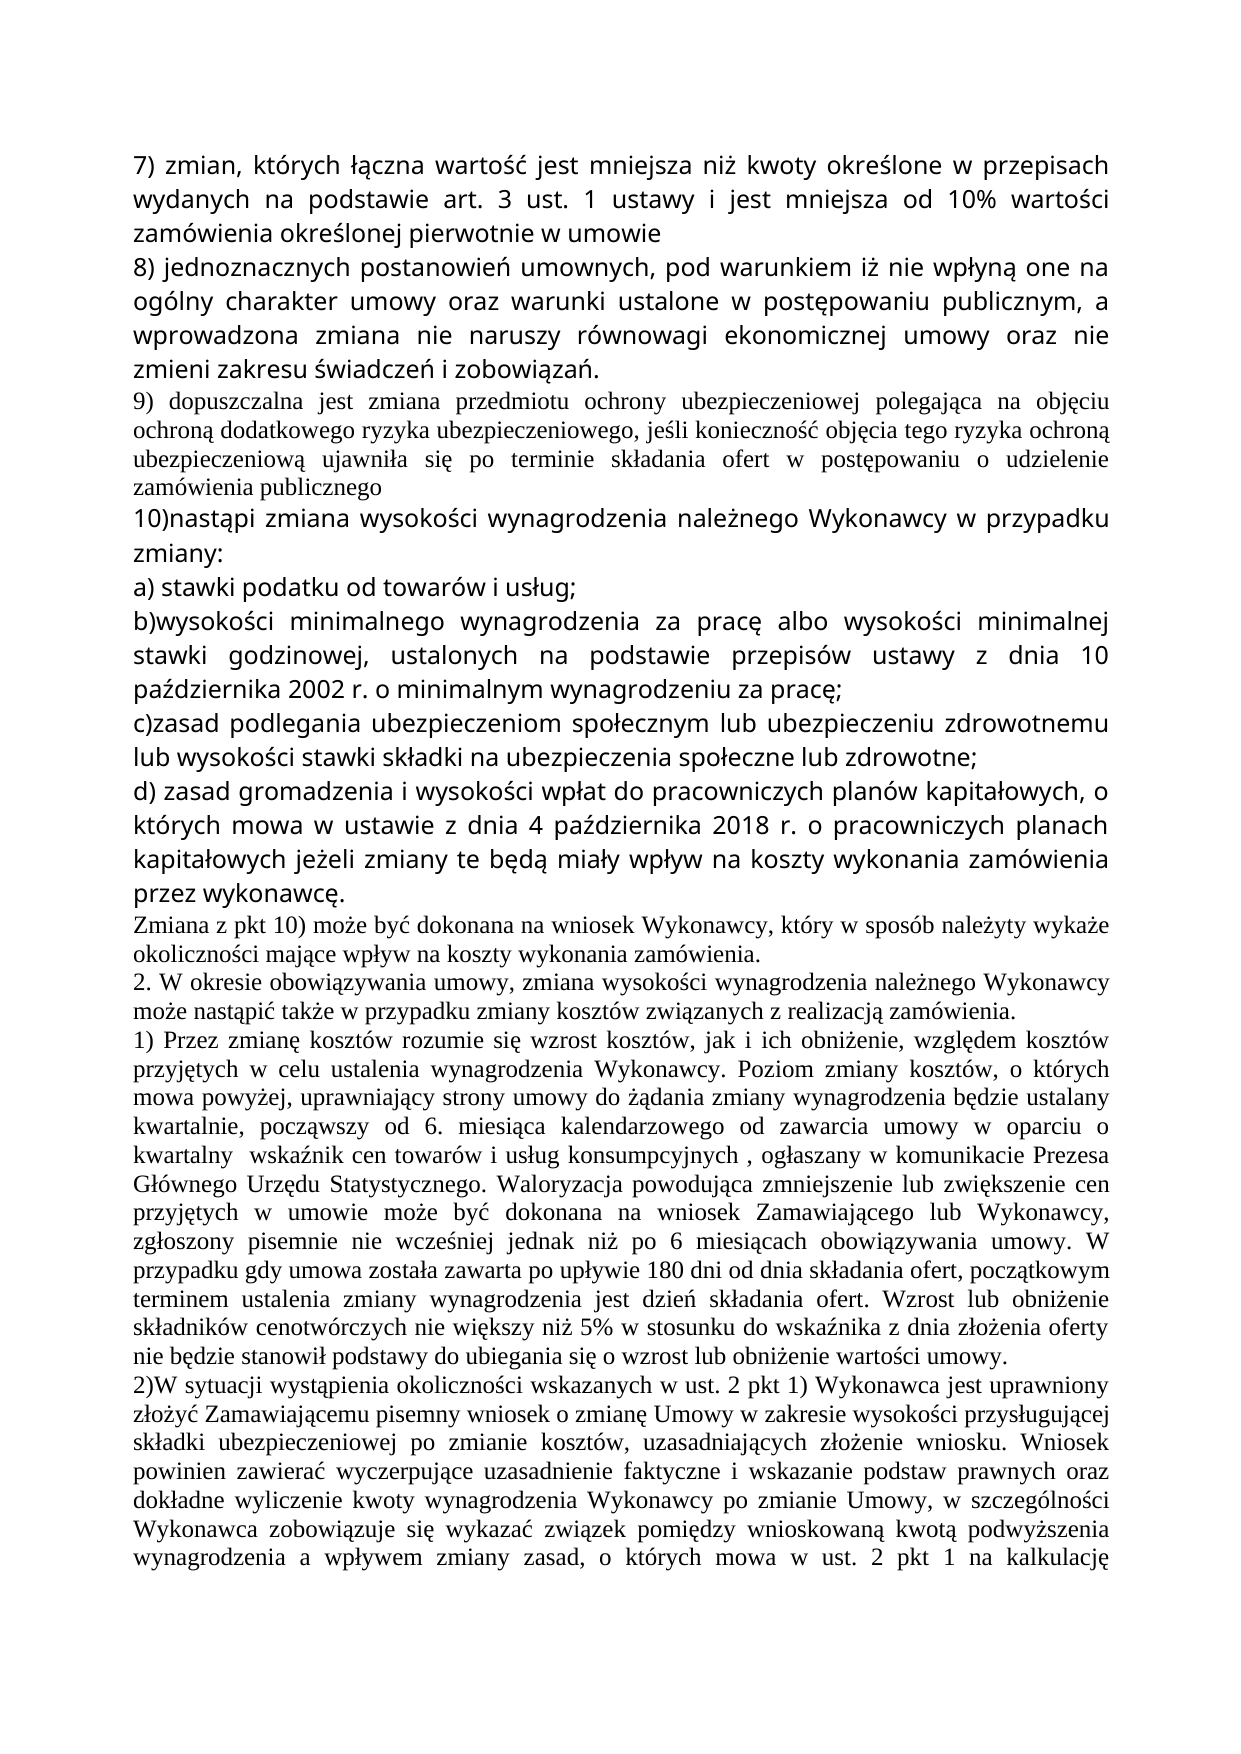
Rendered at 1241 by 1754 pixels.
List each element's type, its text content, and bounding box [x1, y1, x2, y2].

text 8) jednoznacznych postanowień umownych, pod warunkiem iż nie wpłyną one na ogólny charakter umowy oraz warunki ustalone w postępowaniu publicznym, a wprowadzona zmiana nie naruszy równowagi ekonomicznej umowy oraz nie zmieni zakresu świadczeń i zobowiązań. [133, 250, 1110, 386]
text 7) zmian, których łączna wartość jest mniejsza niż kwoty określone w przepisach wydanych na podstawie art. 3 ust. 1 ustawy i jest mniejsza od 10% wartości zamówienia określonej pierwotnie w umowie [133, 148, 1110, 250]
text d) zasad gromadzenia i wysokości wpłat do pracowniczych planów kapitałowych, o których mowa w ustawie z dnia 4 października 2018 r. o pracowniczych planach kapitałowych jeżeli zmiany te będą miały wpływ na koszty wykonania zamówienia przez wykonawcę. [133, 774, 1110, 910]
text b)wysokości minimalnego wynagrodzenia za pracę albo wysokości minimalnej stawki godzinowej, ustalonych na podstawie przepisów ustawy z dnia 10 października 2002 r. o minimalnym wynagrodzeniu za pracę; [133, 603, 1110, 706]
text Zmiana z pkt 10) może być dokonana na wniosek Wykonawcy, który w sposób należyty wykaże okoliczności mające wpływ na koszty wykonania zamówienia. [133, 910, 1110, 967]
text c)zasad podlegania ubezpieczeniom społecznym lub ubezpieczeniu zdrowotnemu lub wysokości stawki składki na ubezpieczenia społeczne lub zdrowotne; [133, 706, 1110, 774]
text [133, 1370, 1110, 1571]
text 10)nastąpi zmiana wysokości wynagrodzenia należnego Wykonawcy w przypadku zmiany: [133, 501, 1110, 569]
text 1) Przez zmianę kosztów rozumie się wzrost kosztów, jak i ich obniżenie, względem kosztów przyjętych w celu ustalenia wynagrodzenia Wykonawcy. Poziom zmiany kosztów, o których mowa powyżej, uprawniający strony umowy do żądania zmiany wynagrodzenia będzie ustalany kwartalnie, począwszy od 6. miesiąca kalendarzowego od zawarcia umowy w oparciu o kwartalny wskaźnik cen towarów i usług konsumpcyjnych , ogłaszany w komunikacie Prezesa Głównego Urzędu Statystycznego. Waloryzacja powodująca zmniejszenie lub zwiększenie cen przyjętych w umowie może być dokonana na wniosek Zamawiającego lub Wykonawcy, zgłoszony pisemnie nie wcześniej jednak niż po 6 miesiącach obowiązywania umowy. W przypadku gdy umowa została zawarta po upływie 180 dni od dnia składania ofert, początkowym terminem ustalenia zmiany wynagrodzenia jest dzień składania ofert. Wzrost lub obniżenie składników cenotwórczych nie większy niż 5% w stosunku do wskaźnika z dnia złożenia oferty nie będzie stanowił podstawy do ubiegania się o wzrost lub obniżenie wartości umowy. [133, 1025, 1110, 1370]
text 9) dopuszczalna jest zmiana przedmiotu ochrony ubezpieczeniowej polegająca na objęciu ochroną dodatkowego ryzyka ubezpieczeniowego, jeśli konieczność objęcia tego ryzyka ochroną ubezpieczeniową ujawniła się po terminie składania ofert w postępowaniu o udzielenie zamówienia publicznego [133, 386, 1110, 501]
text 2. W okresie obowiązywania umowy, zmiana wysokości wynagrodzenia należnego Wykonawcy może nastąpić także w przypadku zmiany kosztów związanych z realizacją zamówienia. [133, 967, 1110, 1025]
text a) stawki podatku od towarów i usług; [133, 569, 1110, 603]
